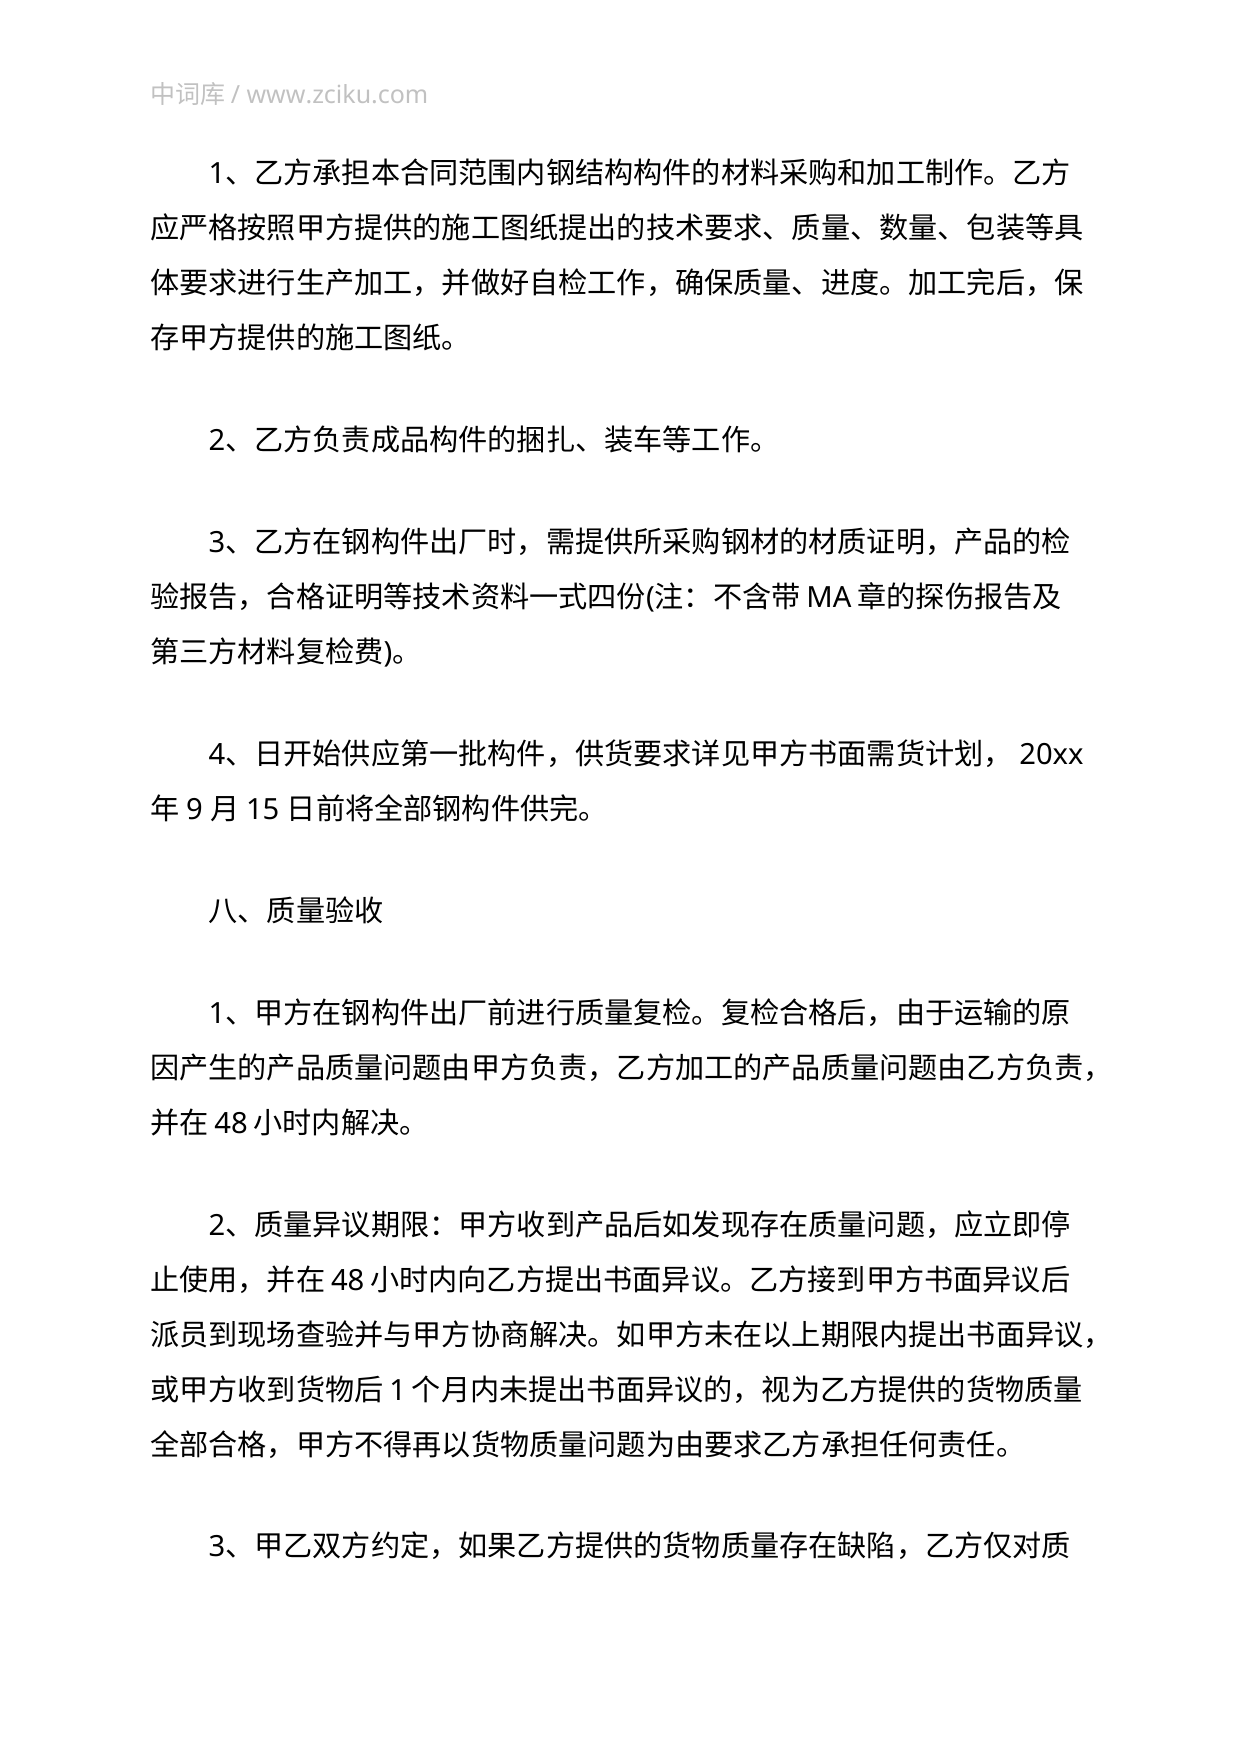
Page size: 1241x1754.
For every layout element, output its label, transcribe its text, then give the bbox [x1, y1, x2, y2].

text 八、质量验收 [150, 887, 1090, 930]
text 3、乙方在钢构件出厂时，需提供所采购钢材的材质证明，产品的检验报告，合格证明等技术资料一式四份(注：不含带MA章的探伤报告及第三方材料复检费)。 [150, 518, 1090, 671]
text 2、质量异议期限：甲方收到产品后如发现存在质量问题，应立即停止使用，并在48小时内向乙方提出书面异议。乙方接到甲方书面异议后派员到现场查验并与甲方协商解决。如甲方未在以上期限内提出书面异议，或甲方收到货物后1个月内未提出书面异议的，视为乙方提供的货物质量全部合格，甲方不得再以货物质量问题为由要求乙方承担任何责任。 [150, 1201, 1090, 1463]
text 4、日开始供应第一批构件，供货要求详见甲方书面需货计划， 20xx 年 9 月 15 日前将全部钢构件供完。 [150, 731, 1090, 828]
text 1、甲方在钢构件出厂前进行质量复检。复检合格后，由于运输的原因产生的产品质量问题由甲方负责，乙方加工的产品质量问题由乙方负责，并在48小时内解决。 [150, 989, 1090, 1142]
text 1、乙方承担本合同范围内钢结构构件的材料采购和加工制作。乙方应严格按照甲方提供的施工图纸提出的技术要求、质量、数量、包装等具体要求进行生产加工，并做好自检工作，确保质量、进度。加工完后，保存甲方提供的施工图纸。 [150, 150, 1090, 357]
text 2、乙方负责成品构件的捆扎、装车等工作。 [150, 417, 1090, 459]
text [150, 1523, 1090, 1565]
